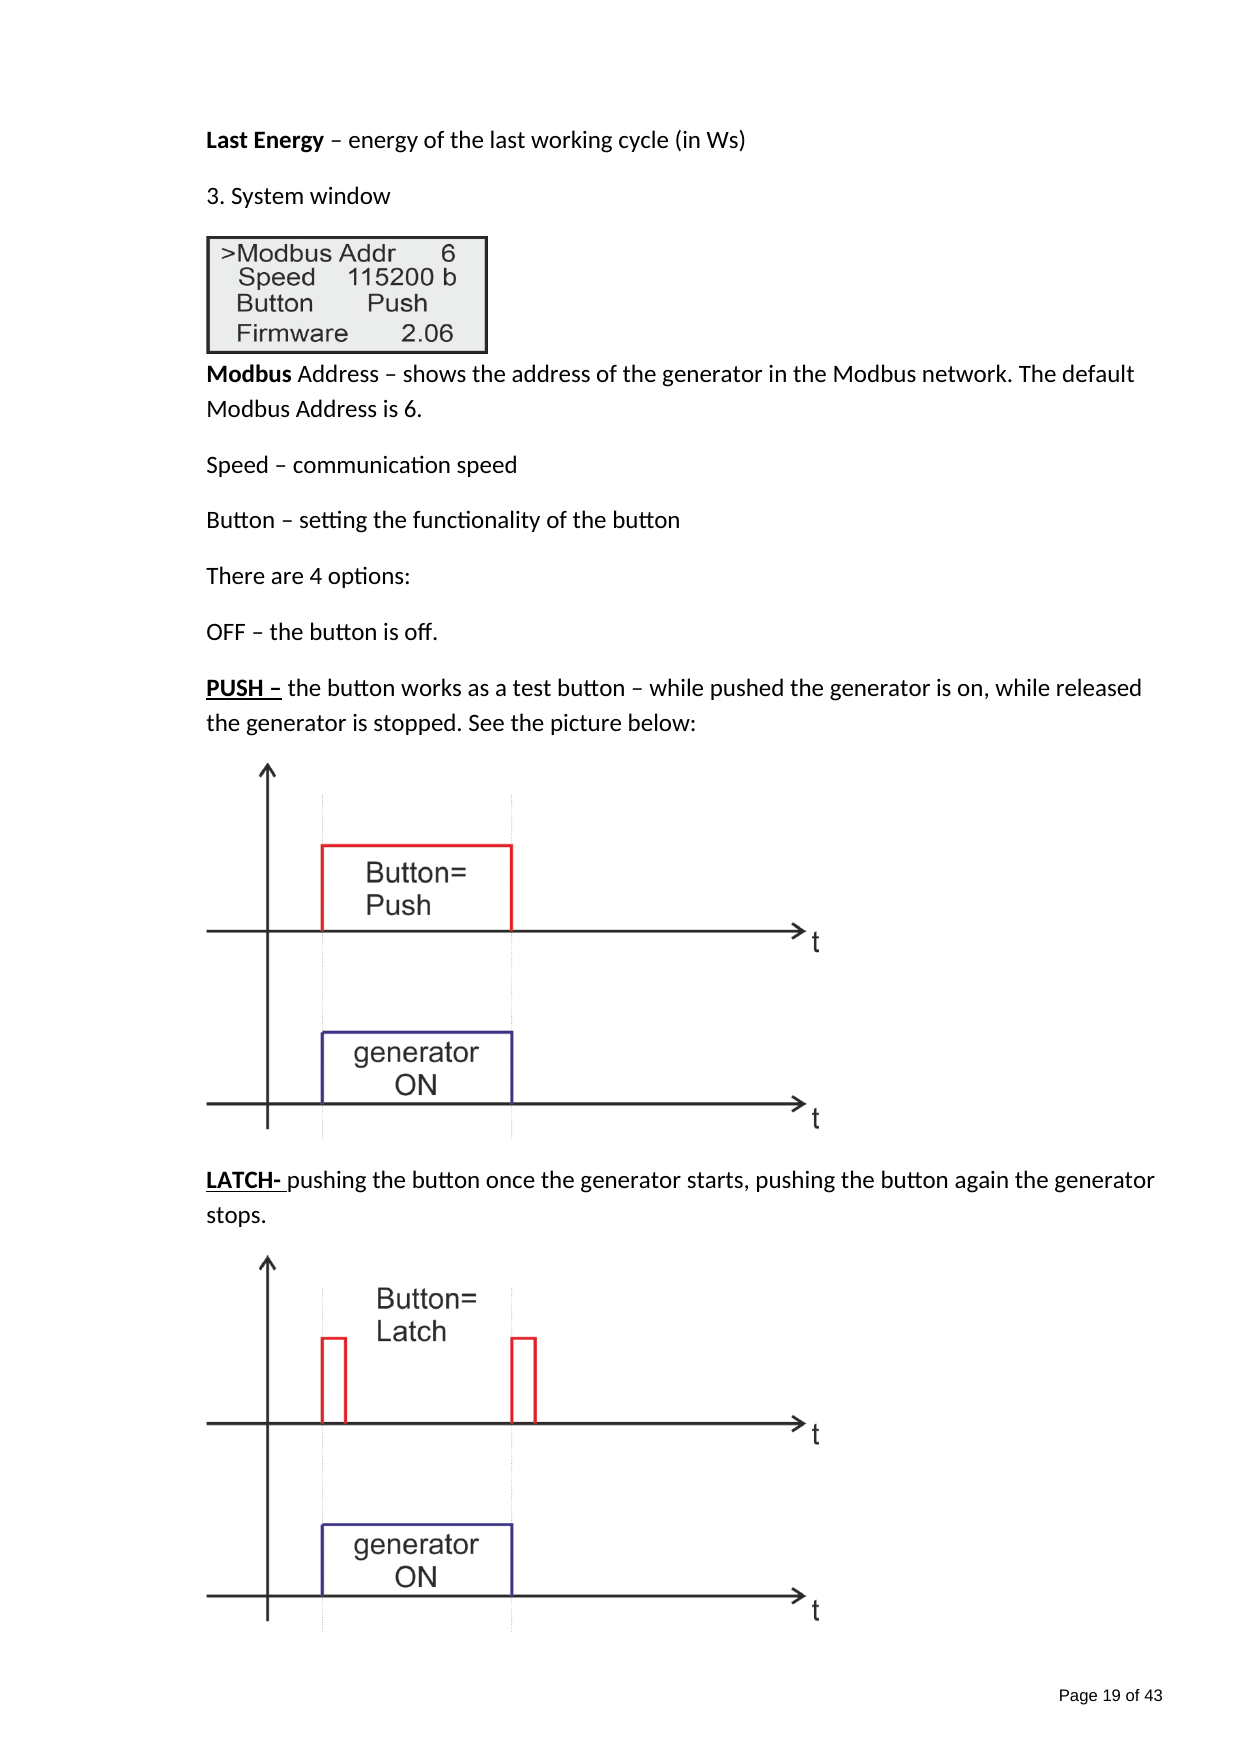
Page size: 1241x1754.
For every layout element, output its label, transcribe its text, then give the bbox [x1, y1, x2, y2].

text Speed – communication speed [206, 449, 1162, 479]
text Last Energy – energy of the last working cycle (in Ws) [206, 124, 1162, 155]
text 3. System window [206, 180, 1162, 211]
picture [206, 236, 488, 354]
picture [206, 763, 819, 1140]
picture [206, 1255, 819, 1632]
text LATCH- pushing the button once the generator starts, pushing the button again the generator stops. [206, 1164, 1162, 1230]
text OFF – the button is off. [206, 616, 1162, 647]
text PUSH – the button works as a test button – while pushed the generator is on, while released the generator is stopped. See the picture below: [206, 672, 1162, 738]
text Modbus Address – shows the address of the generator in the Modbus network. The default Modbus Address is 6. [206, 236, 1162, 423]
text Button – setting the functionality of the button [206, 505, 1162, 535]
text There are 4 options: [206, 561, 1162, 591]
